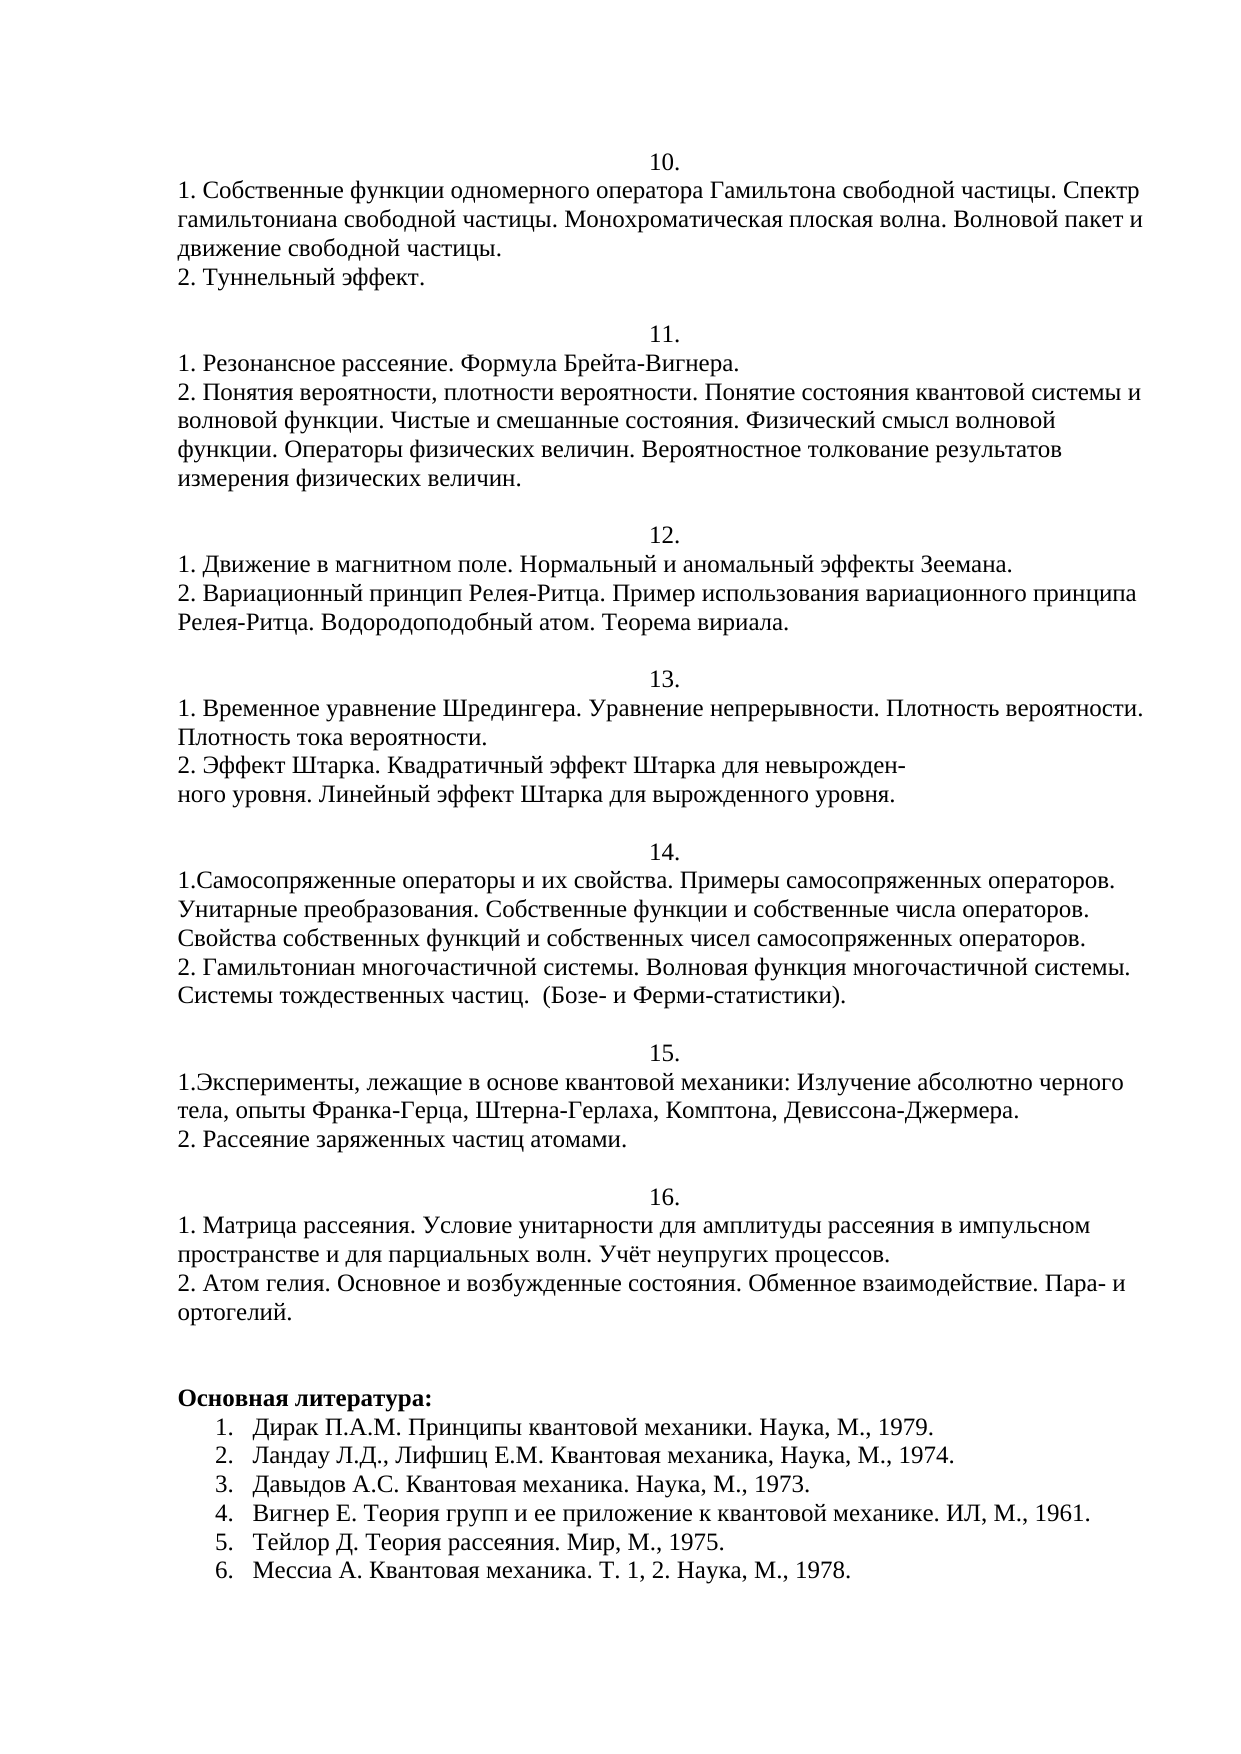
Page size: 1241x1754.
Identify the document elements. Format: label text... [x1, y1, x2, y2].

text 2. Понятия вероятности, плотности вероятности. Понятие состояния квантовой системы и волновой функции. Чистые и смешанные состояния. Физический смысл волновой функции. Операторы физических величин. Вероятностное толкование результатов измерения физических величин. [177, 377, 1152, 492]
text 14. [177, 837, 1152, 866]
list Тейлор Д. Теория рассеяния. Мир, М., 1975. [215, 1527, 1152, 1556]
text 16. [177, 1182, 1152, 1211]
text 13. [177, 664, 1152, 693]
list Вигнер Е. Теория групп и ее приложение к квантовой механике. ИЛ, М., 1961. [215, 1498, 1152, 1527]
text 1.Эксперименты, лежащие в основе квантовой механики: Излучение абсолютно черного тела, опыты Франка-Герца, Штерна-Герлаха, Комптона, Девиссона-Джермера. [177, 1067, 1152, 1124]
text 1. Матрица рассеяния. Условие унитарности для амплитуды рассеяния в импульсном пространстве и для парциальных волн. Учёт неупругих процессов. [177, 1211, 1152, 1268]
text 1. Движение в магнитном поле. Нормальный и аномальный эффекты Зеемана. [177, 549, 1152, 578]
list Дирак П.А.М. Принципы квантовой механики. Наука, М., 1979. [215, 1412, 1152, 1441]
text 1. Резонансное рассеяние. Формула Брейта-Вигнера. [177, 348, 1152, 377]
list Ландау Л.Д., Лифшиц Е.М. Квантовая механика, Наука, М., 1974. [215, 1441, 1152, 1469]
list Мессиа А. Квантовая механика. Т. 1, 2. Наука, М., 1978. [215, 1556, 1152, 1584]
list Давыдов А.С. Квантовая механика. Наука, М., 1973. [215, 1469, 1152, 1498]
text 11. [177, 319, 1152, 348]
text 2. Вариационный принцип Релея-Ритца. Пример использования вариационного принципа Релея-Ритца. Водородоподобный атом. Теорема вириала. [177, 578, 1152, 636]
text 2. Туннельный эффект. [177, 262, 1152, 291]
text 2. Атом гелия. Основное и возбужденные состояния. Обменное взаимодействие. Пара- и ортогелий. [177, 1268, 1152, 1326]
text 1. Временное уравнение Шредингера. Уравнение непрерывности. Плотность вероятности. Плотность тока вероятности. [177, 693, 1152, 751]
text Основная литература: [177, 1383, 1152, 1412]
text 2. Гамильтониан многочастичной системы. Волновая функция многочастичной системы. Системы тождественных частиц. (Бозе- и Ферми-статистики). [177, 952, 1152, 1009]
text 1.Самосопряженные операторы и их свойства. Примеры самосопряженных операторов. Унитарные преобразования. Собственные функции и собственные числа операторов. Свойства собственных функций и собственных чисел самосопряженных операторов. [177, 866, 1152, 952]
text 15. [177, 1038, 1152, 1067]
text 2. Эффект Штарка. Квадратичный эффект Штарка для невырожден- [177, 751, 1152, 779]
text 2. Рассеяние заряженных частиц атомами. [177, 1124, 1152, 1153]
text 12. [177, 521, 1152, 549]
text 1. Собственные функции одномерного оператора Гамильтона свободной частицы. Спектр гамильтониана свободной частицы. Монохроматическая плоская волна. Волновой пакет и движение свободной частицы. [177, 176, 1152, 262]
text ного уровня. Линейный эффект Штарка для вырожденного уровня. [177, 779, 1152, 808]
text 10. [177, 147, 1152, 176]
